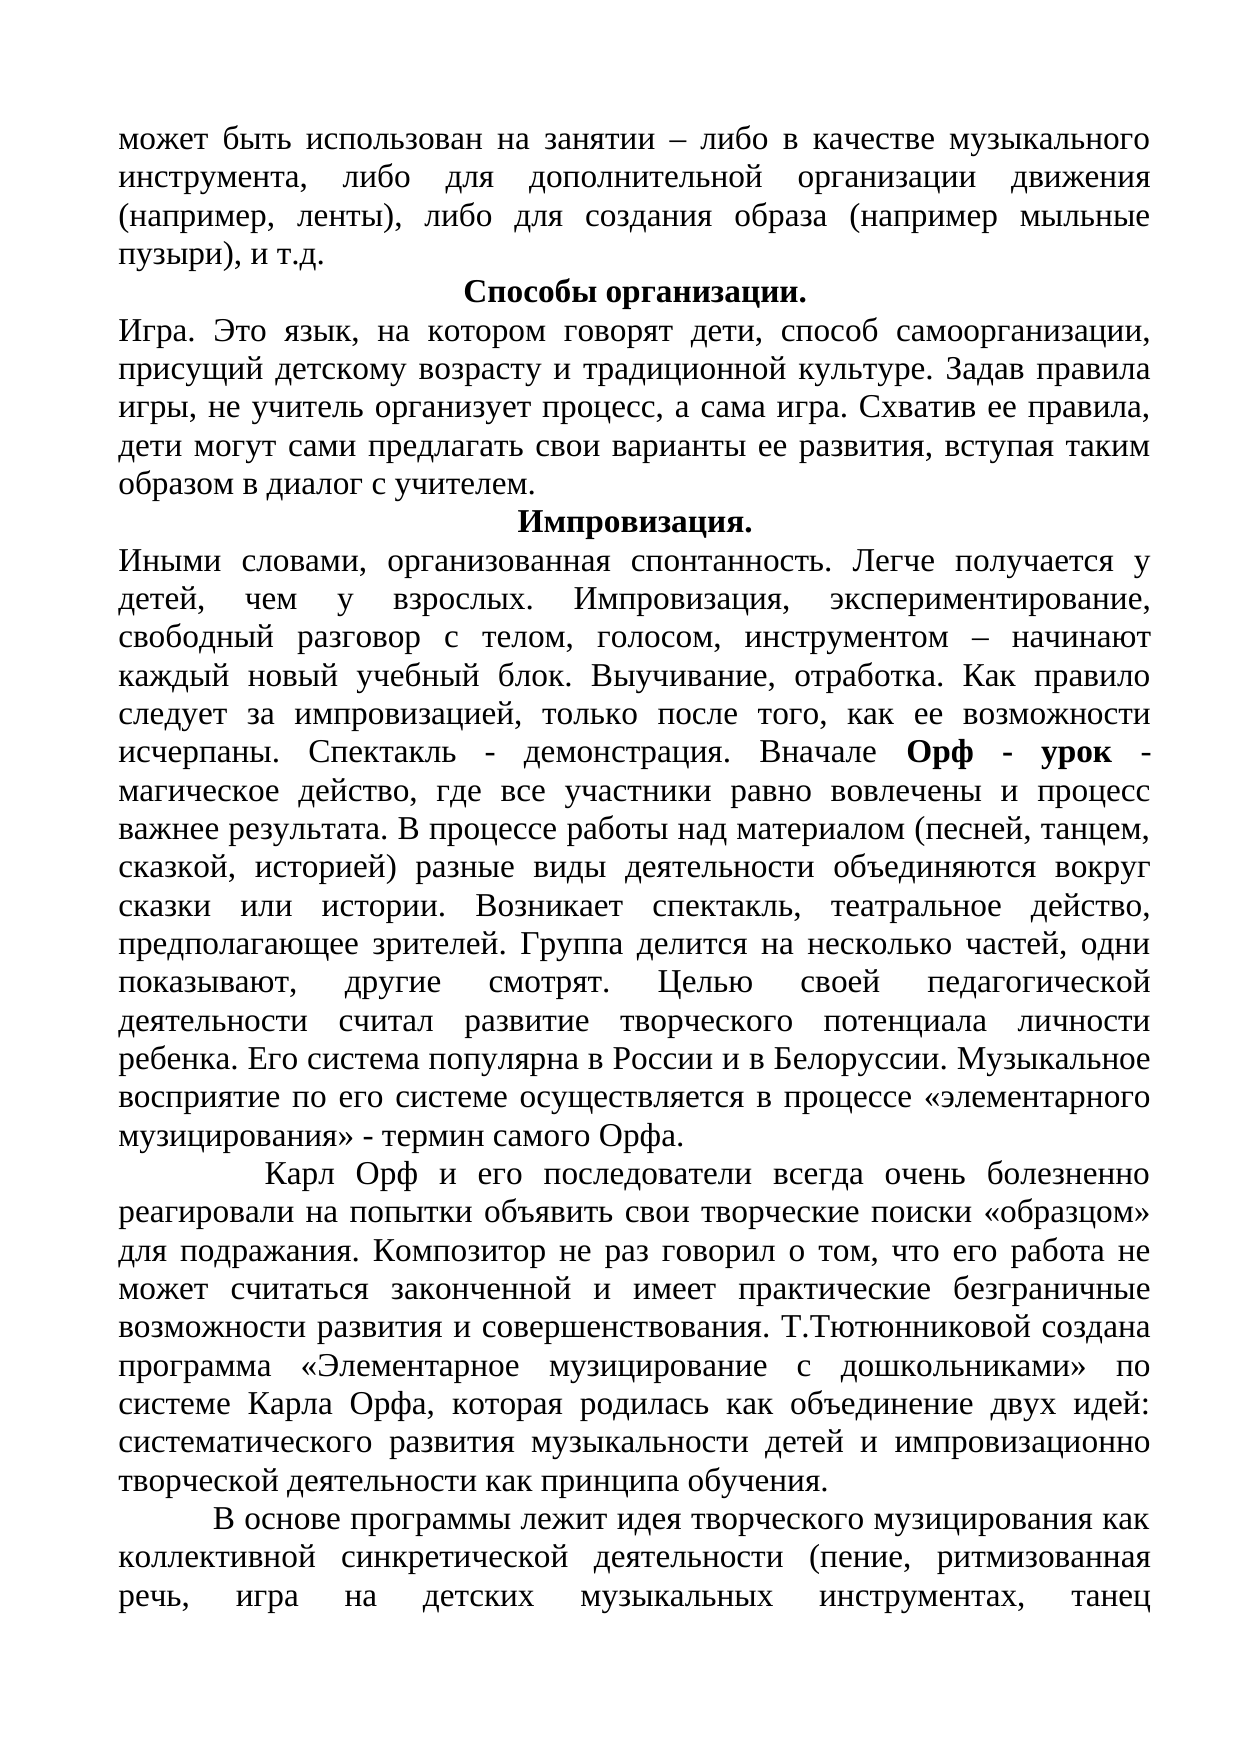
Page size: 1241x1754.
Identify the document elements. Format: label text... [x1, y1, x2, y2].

text Игра. Это язык, на котором говорят дети, способ самоорганизации, присущий детскому возрасту и традиционной культуре. Задав правила игры, не учитель организует процесс, а сама игра. Схватив ее правила, дети могут сами предлагать свои варианты ее развития, вступая таким образом в диалог с учителем. [118, 310, 1152, 501]
text Импровизация. [118, 501, 1152, 540]
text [118, 118, 1152, 271]
text Иными словами, организованная спонтанность. Легче получается у детей, чем у взрослых. Импровизация, экспериментирование, свободный разговор с телом, голосом, инструментом – начинают каждый новый учебный блок. Выучивание, отработка. Как правило следует за импровизацией, только после того, как ее возможности исчерпаны. Спектакль - демонстрация. Вначале Орф - урок -магическое действо, где все участники равно вовлечены и процесс важнее результата. В процессе работы над материалом (песней, танцем, сказкой, историей) разные виды деятельности объединяются вокруг сказки или истории. Возникает спектакль, театральное действо, предполагающее зрителей. Группа делится на несколько частей, одни показывают, другие смотрят. Целью своей педагогической деятельности считал развитие творческого потенциала личности ребенка. Его система популярна в России и в Белоруссии. Музыкальное восприятие по его системе осуществляется в процессе «элементарного музицирования» - термин самого Орфа. [118, 540, 1152, 1153]
text Карл Орф и его последователи всегда очень болезненно реагировали на попытки объявить свои творческие поиски «образцом» для подражания. Композитор не раз говорил о том, что его работа не может считаться законченной и имеет практические безграничные возможности развития и совершенствования. Т.Тютюнниковой создана программа «Элементарное музицирование с дошкольниками» по системе Карла Орфа, которая родилась как объединение двух идей: систематического развития музыкальности детей и импровизационно творческой деятельности как принципа обучения. [118, 1153, 1152, 1498]
text Способы организации. [118, 271, 1152, 310]
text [118, 1498, 1152, 1613]
